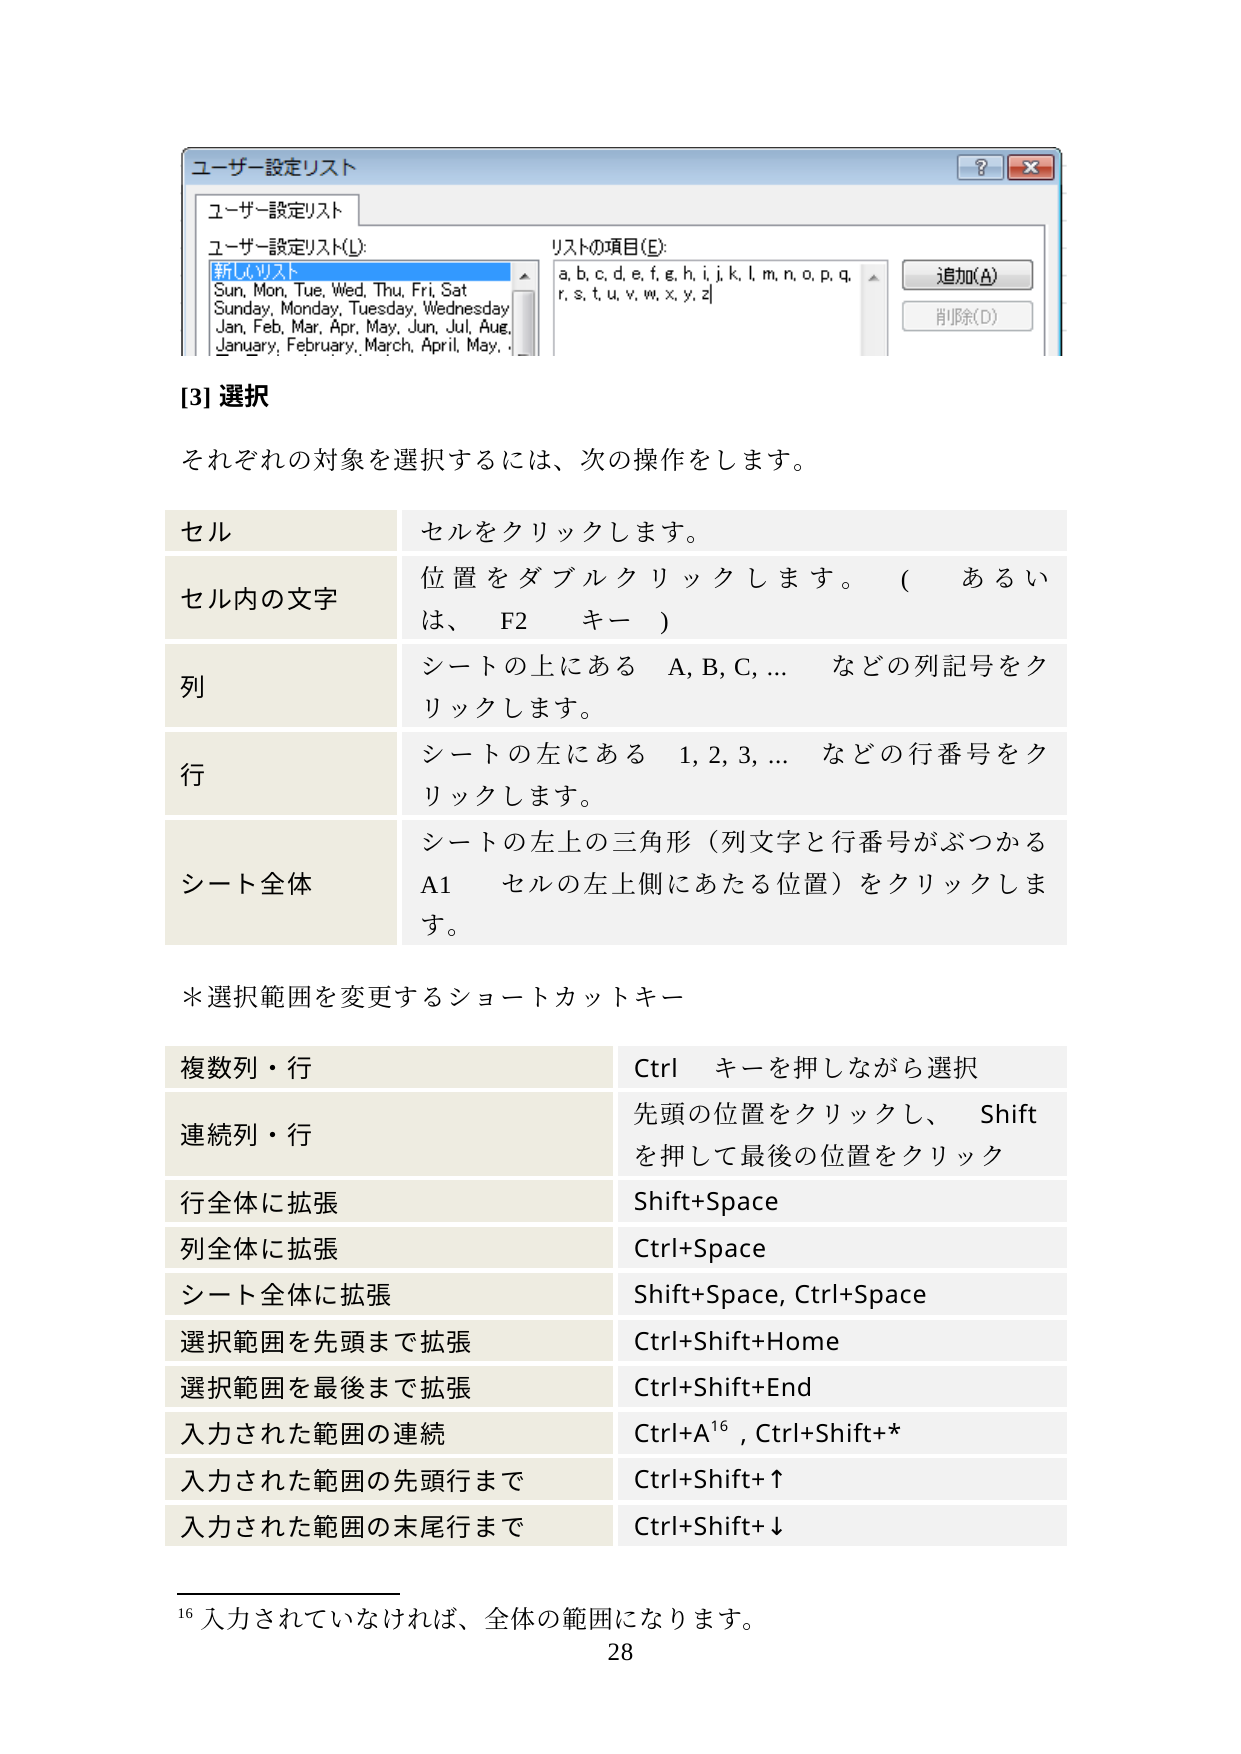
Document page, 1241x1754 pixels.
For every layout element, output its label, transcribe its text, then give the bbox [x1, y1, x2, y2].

table_cell シートの左にある1, 2, 3, ...などの行番号をクリックします。 [402, 732, 1067, 815]
table_cell シート全体 [165, 820, 397, 945]
table_cell 位置をダブルクリックします。(あるいは、F2キー) [402, 556, 1067, 639]
table_cell 入力された範囲の先頭行まで [165, 1458, 613, 1500]
table_cell 連続列・行 [165, 1092, 613, 1176]
table_cell Ctrl+Shift+End [618, 1366, 1067, 1407]
table_cell Ctrl+Shift+Home [618, 1320, 1067, 1361]
table_header セル [165, 510, 397, 551]
table_cell 行 [165, 732, 397, 815]
table_cell 先頭の位置をクリックし、Shiftを押して最後の位置をクリック [618, 1092, 1067, 1176]
table_cell 選択範囲を最後まで拡張 [165, 1366, 613, 1407]
table_cell シート全体に拡張 [165, 1273, 613, 1315]
text ＊選択範囲を変更するショートカットキー [180, 974, 1060, 1016]
table_cell 行全体に拡張 [165, 1180, 613, 1222]
table_cell Ctrl+Shift+↓ [618, 1505, 1067, 1546]
text それぞれの対象を選択するには、次の操作をします。 [180, 438, 1060, 480]
table_cell Shift+Space [618, 1180, 1067, 1222]
table_cell 入力された範囲の連続 [165, 1412, 613, 1454]
table_header セルをクリックします。 [402, 510, 1067, 551]
table_cell Ctrl+Space [618, 1227, 1067, 1268]
table_header 複数列・行 [165, 1046, 613, 1088]
picture [180, 147, 1067, 356]
table_cell 列全体に拡張 [165, 1227, 613, 1268]
subtitle 選択 [180, 377, 1060, 413]
table_cell Shift+Space, Ctrl+Space [618, 1273, 1067, 1315]
table_cell シートの左上の三角形（列文字と行番号がぶつかるA1セルの左上側にあたる位置）をクリックします。 [402, 820, 1067, 945]
table_cell 選択範囲を先頭まで拡張 [165, 1320, 613, 1361]
table_header Ctrlキーを押しながら選択 [618, 1046, 1067, 1088]
table_cell 入力された範囲の末尾行まで [165, 1505, 613, 1546]
table_cell Ctrl+A, Ctrl+Shift+* [618, 1412, 1067, 1454]
table_cell シートの上にあるA, B, C, ...などの列記号をクリックします。 [402, 644, 1067, 727]
table_cell Ctrl+Shift+↑ [618, 1458, 1067, 1500]
table_cell 列 [165, 644, 397, 727]
table_cell セル内の文字 [165, 556, 397, 639]
